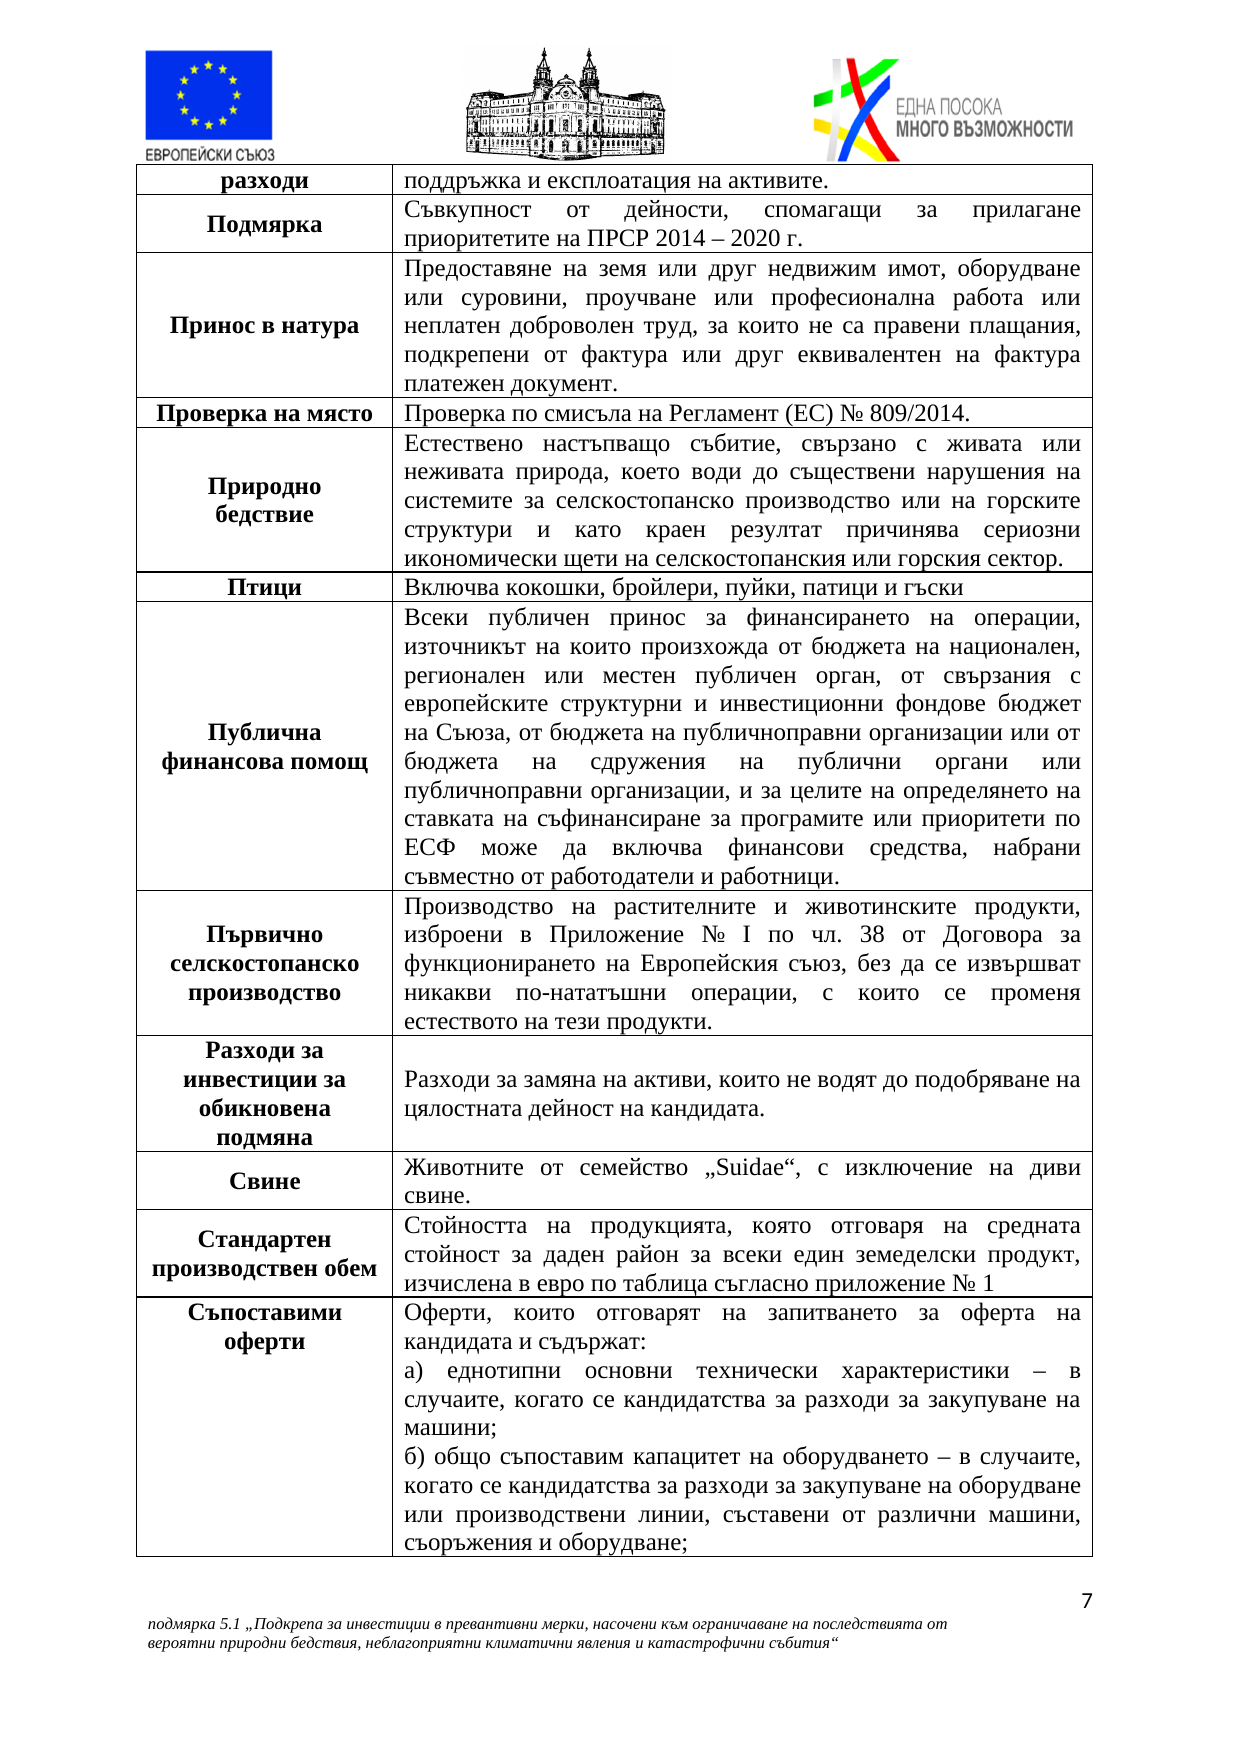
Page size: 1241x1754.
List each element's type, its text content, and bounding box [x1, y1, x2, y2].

table_cell Подмярка [137, 195, 392, 252]
table_cell Съвкупност от дейности, спомагащи за прилагане приоритетите на ПРСР 2014 – 2020 г. [393, 195, 1092, 252]
table_cell Първично селскостопанско производство [137, 891, 392, 1034]
picture [145, 49, 275, 164]
table_cell Разходи за инвестиции за обикновена подмяна [137, 1036, 392, 1151]
table_cell Всеки публичен принос за финансирането на операции, източникът на които произхожда от бюджета на национален, регионален или местен публичен орган, от свързания с европейските структурни и инвестиционни фондове бюджет на Съюза, от бюджета на публичноправни организации или от бюджета на сдружения на публични органи или публичноправни организации, и за целите на определянето на ставката на съфинансиране за програмите или приоритети по ЕСФ може да включва финансови средства, набрани съвместно от работодатели и работници. [393, 602, 1092, 890]
table_cell Разходи за замяна на активи, които не водят до подобряване на цялостната дейност на кандидата. [393, 1036, 1092, 1151]
picture [461, 44, 673, 164]
table_cell Птици [137, 573, 392, 601]
table_cell Принос в натура [137, 253, 392, 397]
table_cell Оперативни разходи [137, 165, 392, 193]
table_cell Свине [137, 1152, 392, 1209]
table_cell Стандартен производствен обем [137, 1210, 392, 1296]
table_cell Проверка на място [137, 398, 392, 427]
table_cell Естествено настъпващо събитие, свързано с живата или неживата природа, което води до съществени нарушения на системите за селскостопанско производство или на горските структури и като краен резултат причинява сериозни икономически щети на селскостопанския или горския сектор. [393, 428, 1092, 571]
table_cell Проверка по смисъла на Регламент (ЕС) № 809/2014. [393, 398, 1092, 427]
picture [806, 54, 1076, 164]
table_cell Съпоставими оферти [137, 1298, 392, 1556]
table_cell Включва кокошки, бройлери, пуйки, патици и гъски [393, 573, 1092, 601]
table_cell Стойността на продукцията, която отговаря на средната стойност за даден район за всеки един земеделски продукт, изчислена в евро по таблица съгласно приложение № 1 [393, 1210, 1092, 1296]
table_cell Производство на растителните и животинските продукти, изброени в Приложение № I по чл. 38 от Договора за функционирането на Европейския съюз, без да се извършват никакви по-нататъшни операции, с които се променя естеството на тези продукти. [393, 891, 1092, 1034]
table_cell Административните разходи и разходите, свързани с поддръжка и експлоатация на активите. [393, 165, 1092, 193]
table_cell Природно бедствие [137, 428, 392, 571]
table_cell Животните от семейство „Suidae“, с изключение на диви свине. [393, 1152, 1092, 1209]
table_cell Предоставяне на земя или друг недвижим имот, оборудване или суровини, проучване или професионална работа или неплатен доброволен труд, за които не са правени плащания, подкрепени от фактура или друг еквивалентен на фактура платежен документ. [393, 253, 1092, 397]
table_cell Публична финансова помощ [137, 602, 392, 890]
